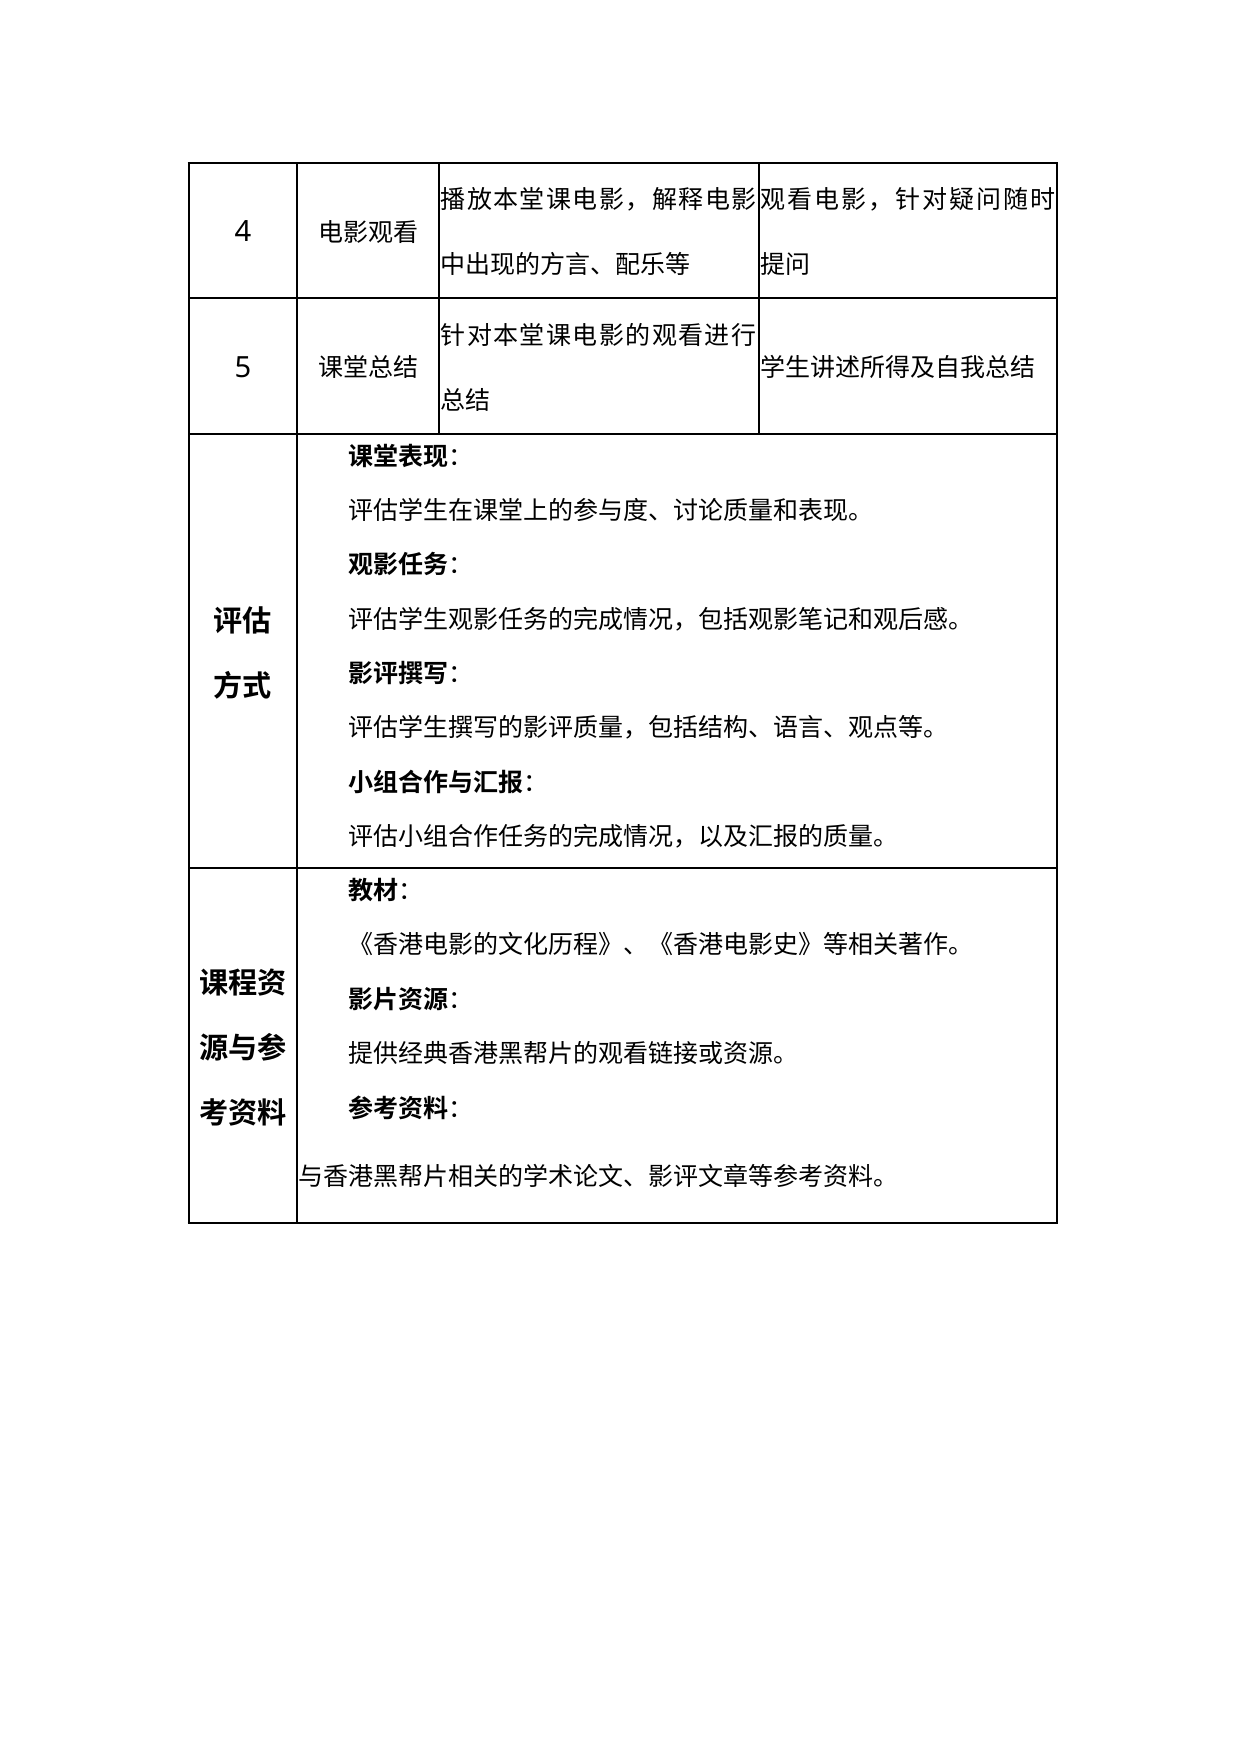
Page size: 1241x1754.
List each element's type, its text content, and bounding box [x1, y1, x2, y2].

table_cell 针对本堂课电影的观看进行总结 [440, 299, 758, 432]
table_cell 评估 方式 [190, 435, 296, 867]
table_cell 电影观看 [298, 164, 438, 297]
table_cell 播放本堂课电影，解释电影中出现的方言、配乐等 [440, 164, 758, 297]
table_cell 课堂表现： 评估学生在课堂上的参与度、讨论质量和表现。 观影任务： 评估学生观影任务的完成情况，包括观影笔记和观后感。 影评撰写： 评估学生撰写的影评质量，包括结构、语言、观点等。 小组合作与汇报： 评估小组合作任务的完成情况，以及汇报的质量。 [298, 435, 1056, 867]
table_cell 学生讲述所得及自我总结 [760, 299, 1056, 432]
table_cell 4 [190, 164, 296, 297]
table_cell 课程资源与参考资料 [190, 869, 296, 1222]
table_cell 课堂总结 [298, 299, 438, 432]
table_cell 观看电影，针对疑问随时提问 [760, 164, 1056, 297]
table_cell 教材： 《香港电影的文化历程》、《香港电影史》等相关著作。 影片资源： 提供经典香港黑帮片的观看链接或资源。 参考资料： 与香港黑帮片相关的学术论文、影评文章等参考资料。 [298, 869, 1056, 1222]
table_cell 5 [190, 299, 296, 432]
